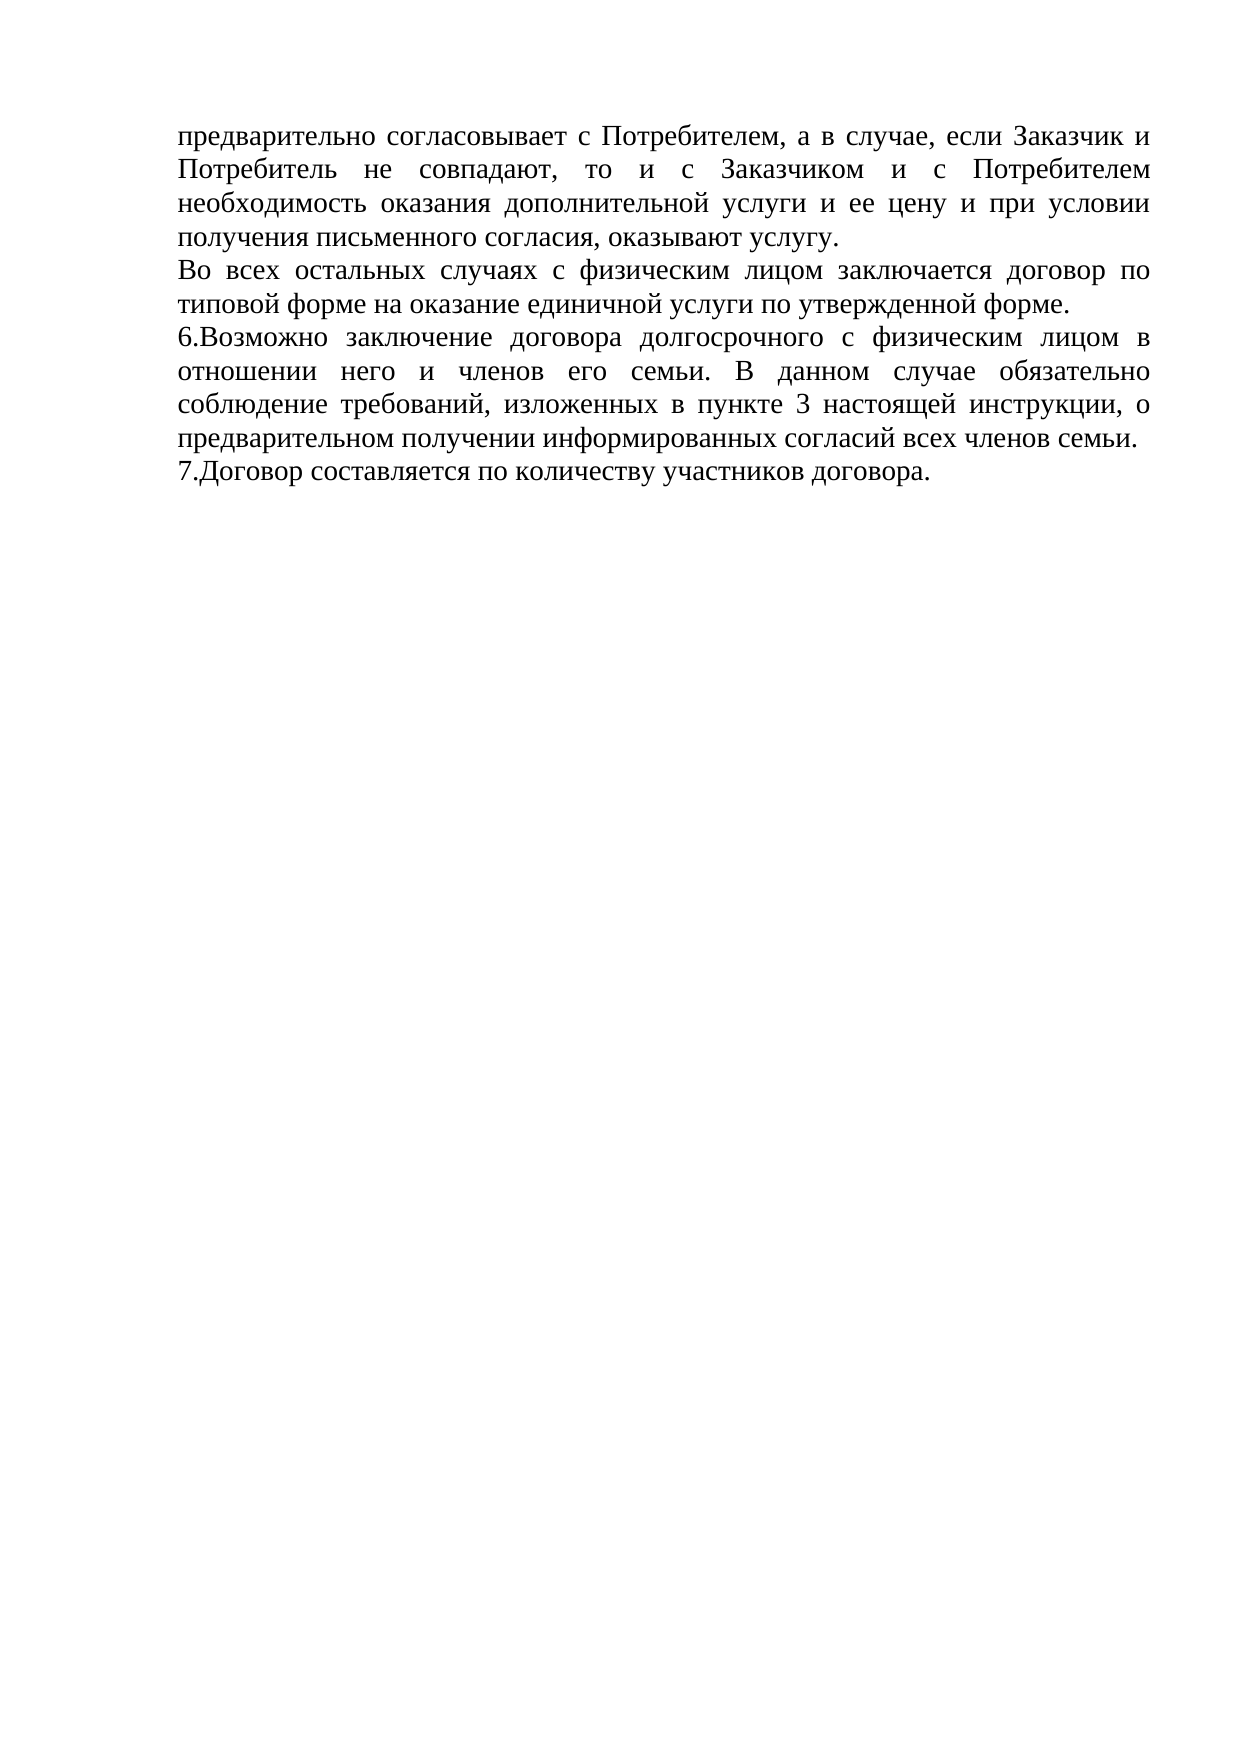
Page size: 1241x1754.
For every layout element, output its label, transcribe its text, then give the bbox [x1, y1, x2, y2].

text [177, 118, 1152, 252]
text Во всех остальных случаях с физическим лицом заключается договор по типовой форме на оказание единичной услуги по утвержденной форме. [177, 252, 1152, 319]
text 6.Возможно заключение договора долгосрочного с физическим лицом в отношении него и членов его семьи. В данном случае обязательно соблюдение требований, изложенных в пункте 3 настоящей инструкции, о предварительном получении информированных согласий всех членов семьи. [177, 319, 1152, 453]
text 7.Договор составляется по количеству участников договора. [177, 453, 1152, 487]
